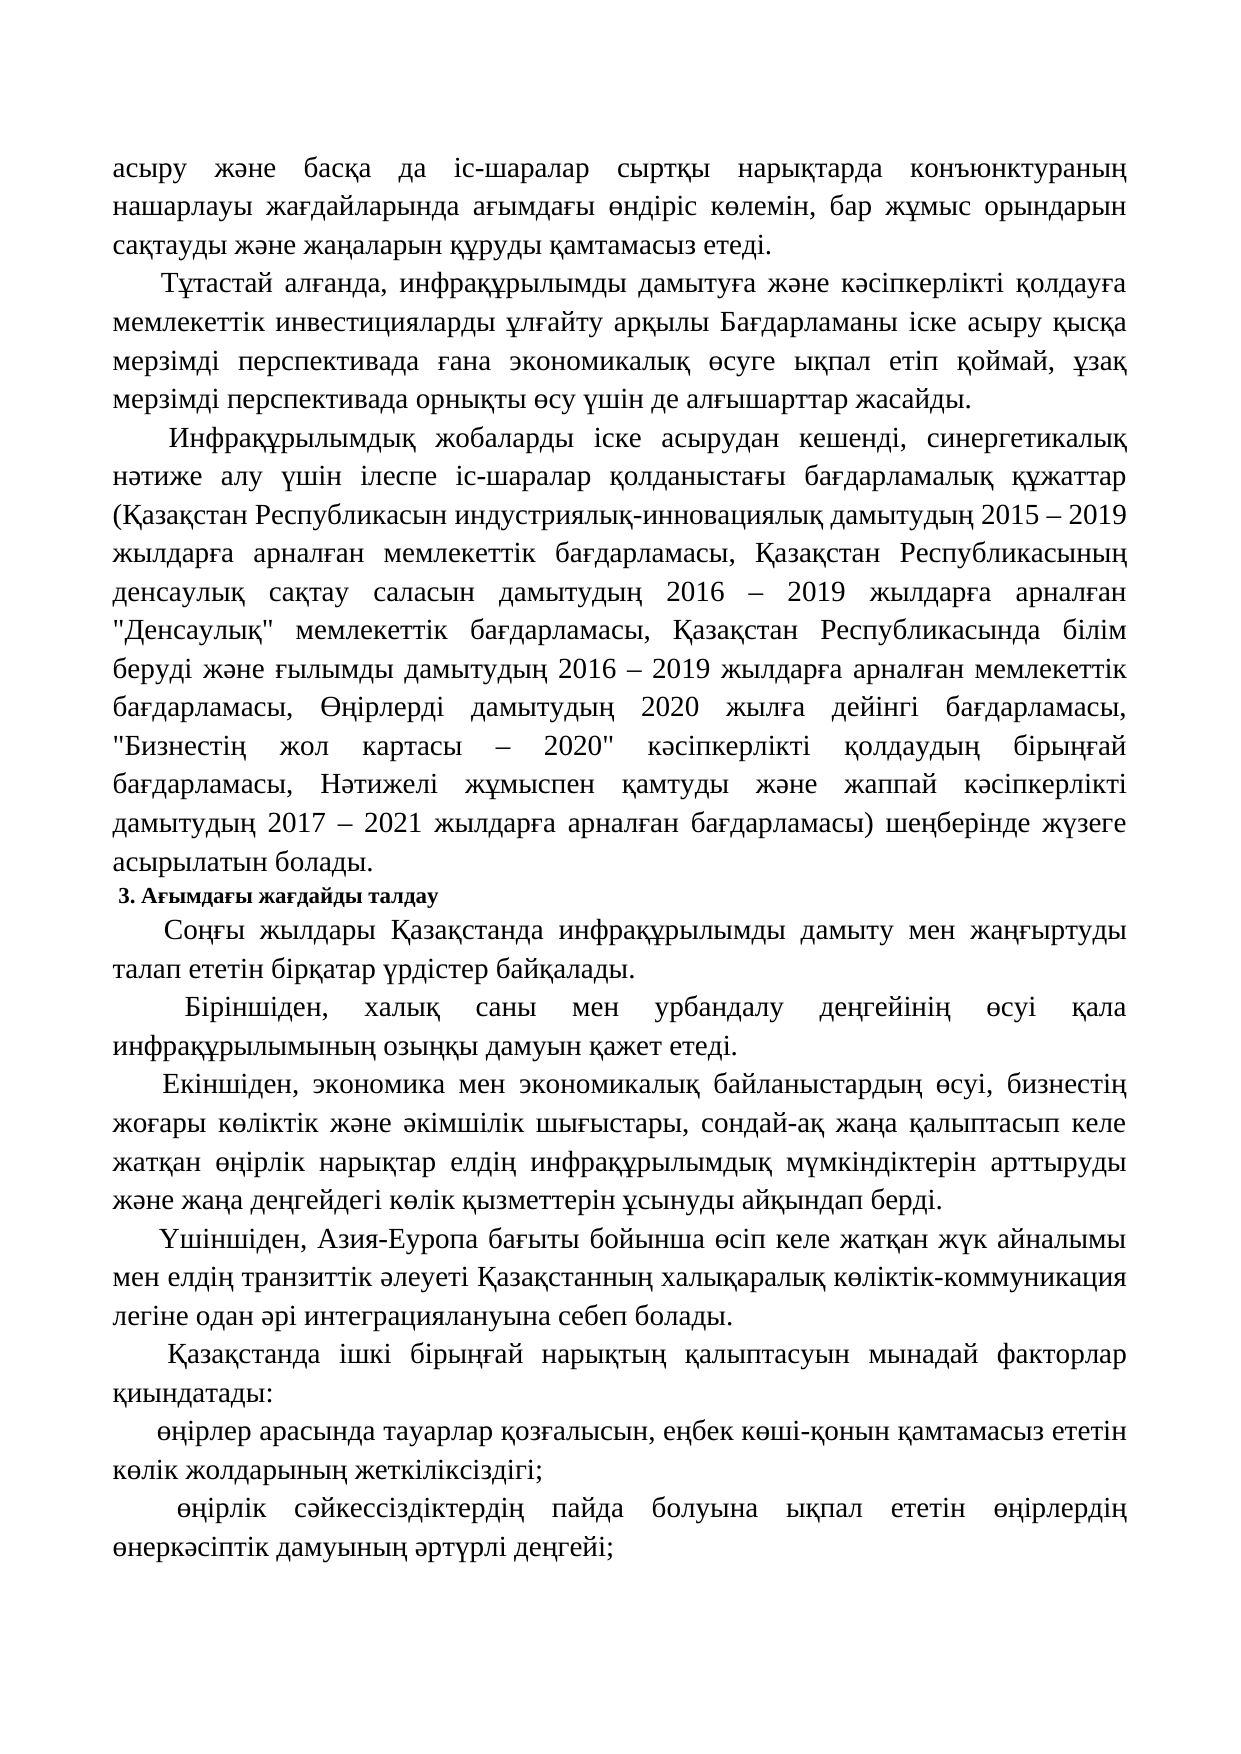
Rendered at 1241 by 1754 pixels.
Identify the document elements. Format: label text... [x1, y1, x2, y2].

text 3. Ағымдағы жағдайды талдау [112, 882, 1128, 909]
text Тұтастай алғанда, инфрақұрылымды дамытуға және кәсіпкерлікті қолдауға мемлекеттік инвестицияларды ұлғайту арқылы Бағдарламаны іске асыру қысқа мерзімді перспективада ғана экономикалық өсуге ықпал етіп қоймай, ұзақ мерзімді перспективада орнықты өсу үшін де алғышарттар жасайды. [112, 266, 1128, 415]
text Қазақстанда ішкі бірыңғай нарықтың қалыптасуын мынадай факторлар қиындатады: [112, 1336, 1128, 1408]
text Соңғы жылдары Қазақстанда инфрақұрылымды дамыту мен жаңғыртуды талап ететін бірқатар үрдістер байқалады. [112, 912, 1128, 984]
text Инфрақұрылымдық жобаларды іске асырудан кешенді, синергетикалық нәтиже алу үшін ілеспе іс-шаралар қолданыстағы бағдарламалық құжаттар (Қазақстан Республикасын индустриялық-инновациялық дамытудың 2015 – 2019 жылдарға арналған мемлекеттік бағдарламасы, Қазақстан Республикасының денсаулық сақтау саласын дамытудың 2016 – 2019 жылдарға арналған "Денсаулық" мемлекеттік бағдарламасы, Қазақстан Республикасында білім беруді және ғылымды дамытудың 2016 – 2019 жылдарға арналған мемлекеттік бағдарламасы, Өңірлерді дамытудың 2020 жылға дейінгі бағдарламасы, "Бизнестің жол картасы – 2020" кәсіпкерлікті қолдаудың бірыңғай бағдарламасы, Нәтижелі жұмыспен қамтуды және жаппай кәсіпкерлікті дамытудың 2017 – 2021 жылдарға арналған бағдарламасы) шеңберінде жүзеге асырылатын болады. [112, 420, 1128, 877]
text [112, 150, 1128, 261]
text Үшіншіден, Азия-Еуропа бағыты бойынша өсіп келе жатқан жүк айналымы мен елдің транзиттік әлеуеті Қазақстанның халықаралық көліктік-коммуникация легіне одан әрі интеграциялануына себеп болады. [112, 1221, 1128, 1331]
text Біріншіден, халық саны мен урбандалу деңгейінің өсуі қала инфрақұрылымының озыңқы дамуын қажет етеді. [112, 989, 1128, 1062]
text өңірлік сәйкессіздіктердің пайда болуына ықпал ететін өңірлердің өнеркәсіптік дамуының әртүрлі деңгейі; [112, 1491, 1128, 1563]
text Екіншіден, экономика мен экономикалық байланыстардың өсуі, бизнестің жоғары көліктік және әкімшілік шығыстары, сондай-ақ жаңа қалыптасып келе жатқан өңірлік нарықтар елдің инфрақұрылымдық мүмкіндіктерін арттыруды және жаңа деңгейдегі көлік қызметтерін ұсынуды айқындап берді. [112, 1067, 1128, 1216]
text өңірлер арасында тауарлар қозғалысын, еңбек көші-қонын қамтамасыз ететін көлік жолдарының жеткіліксіздігі; [112, 1413, 1128, 1486]
